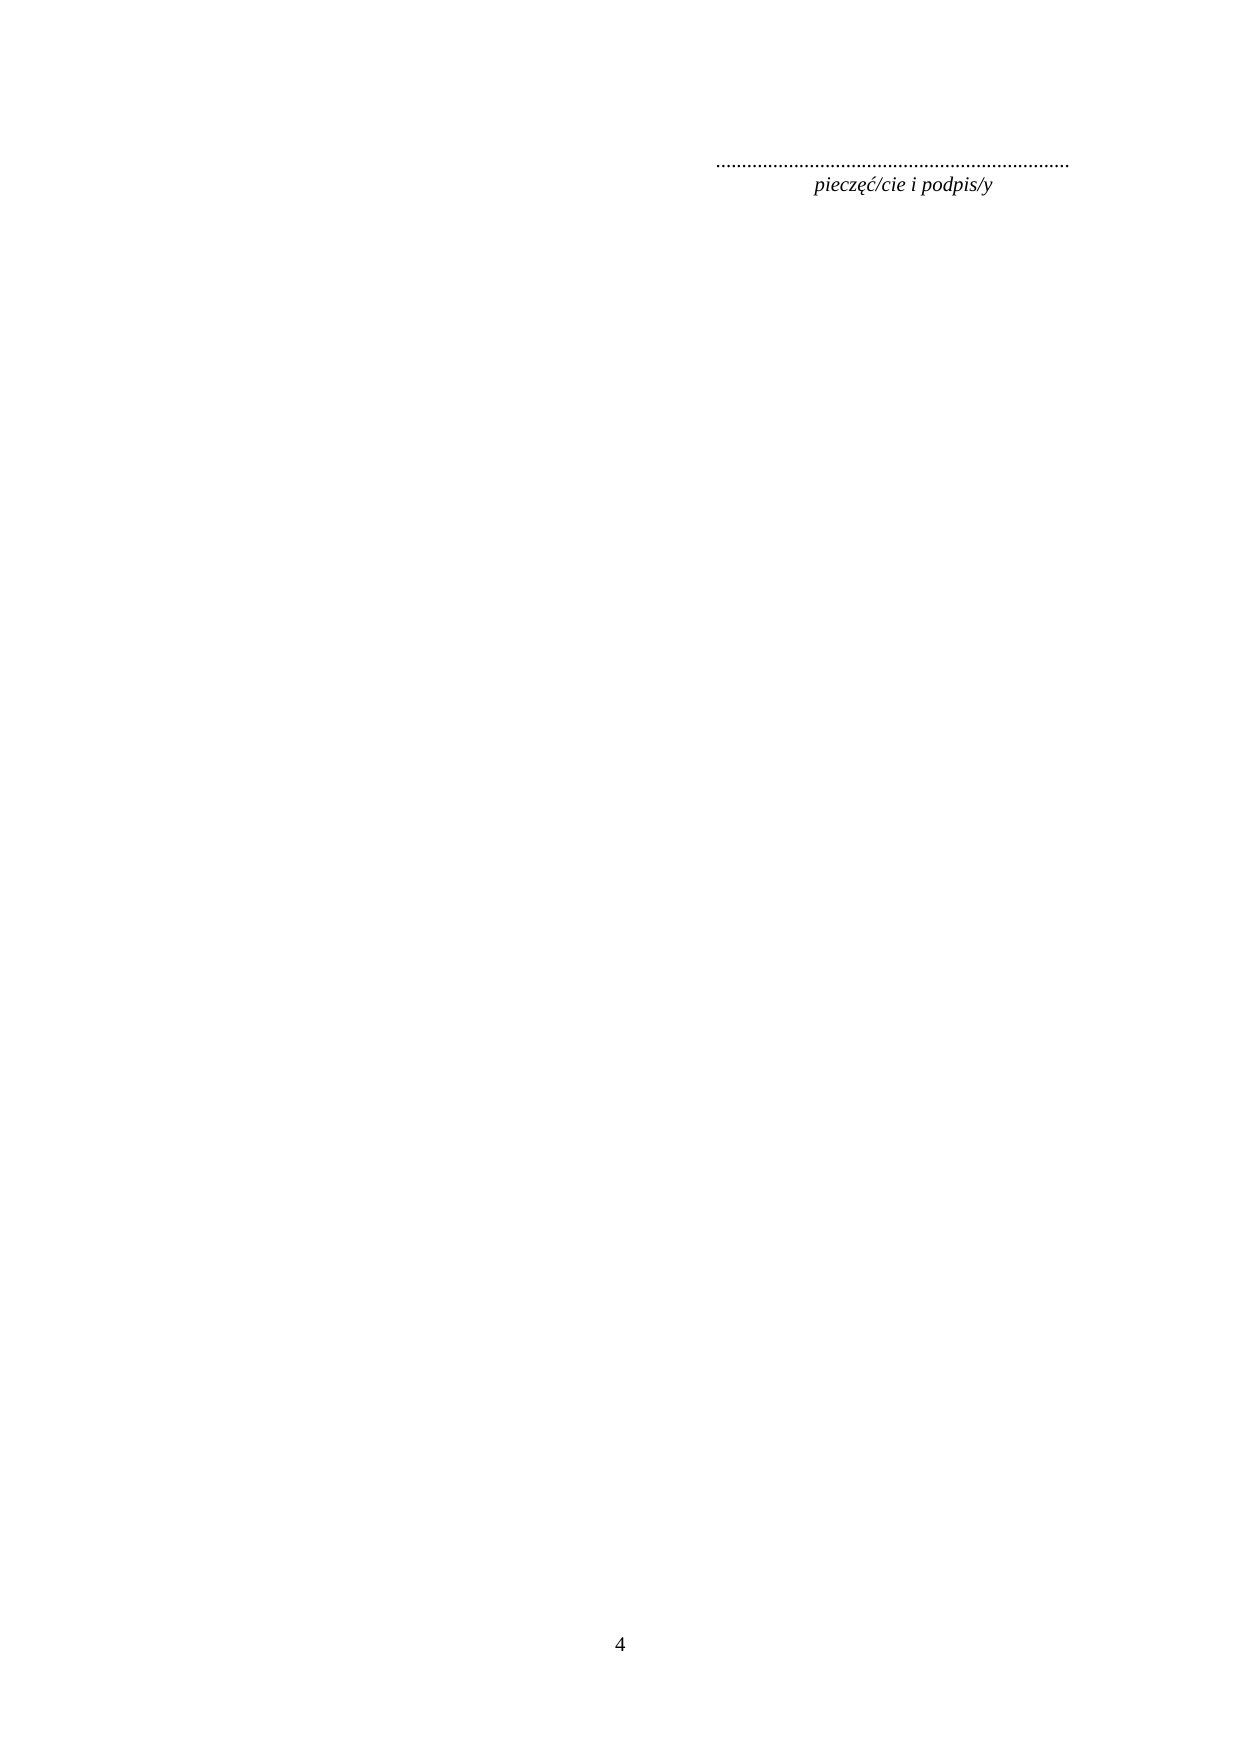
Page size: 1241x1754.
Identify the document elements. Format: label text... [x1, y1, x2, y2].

text .................................................................... [148, 148, 1093, 172]
text pieczęć/cie i podpis/y [148, 172, 1093, 196]
